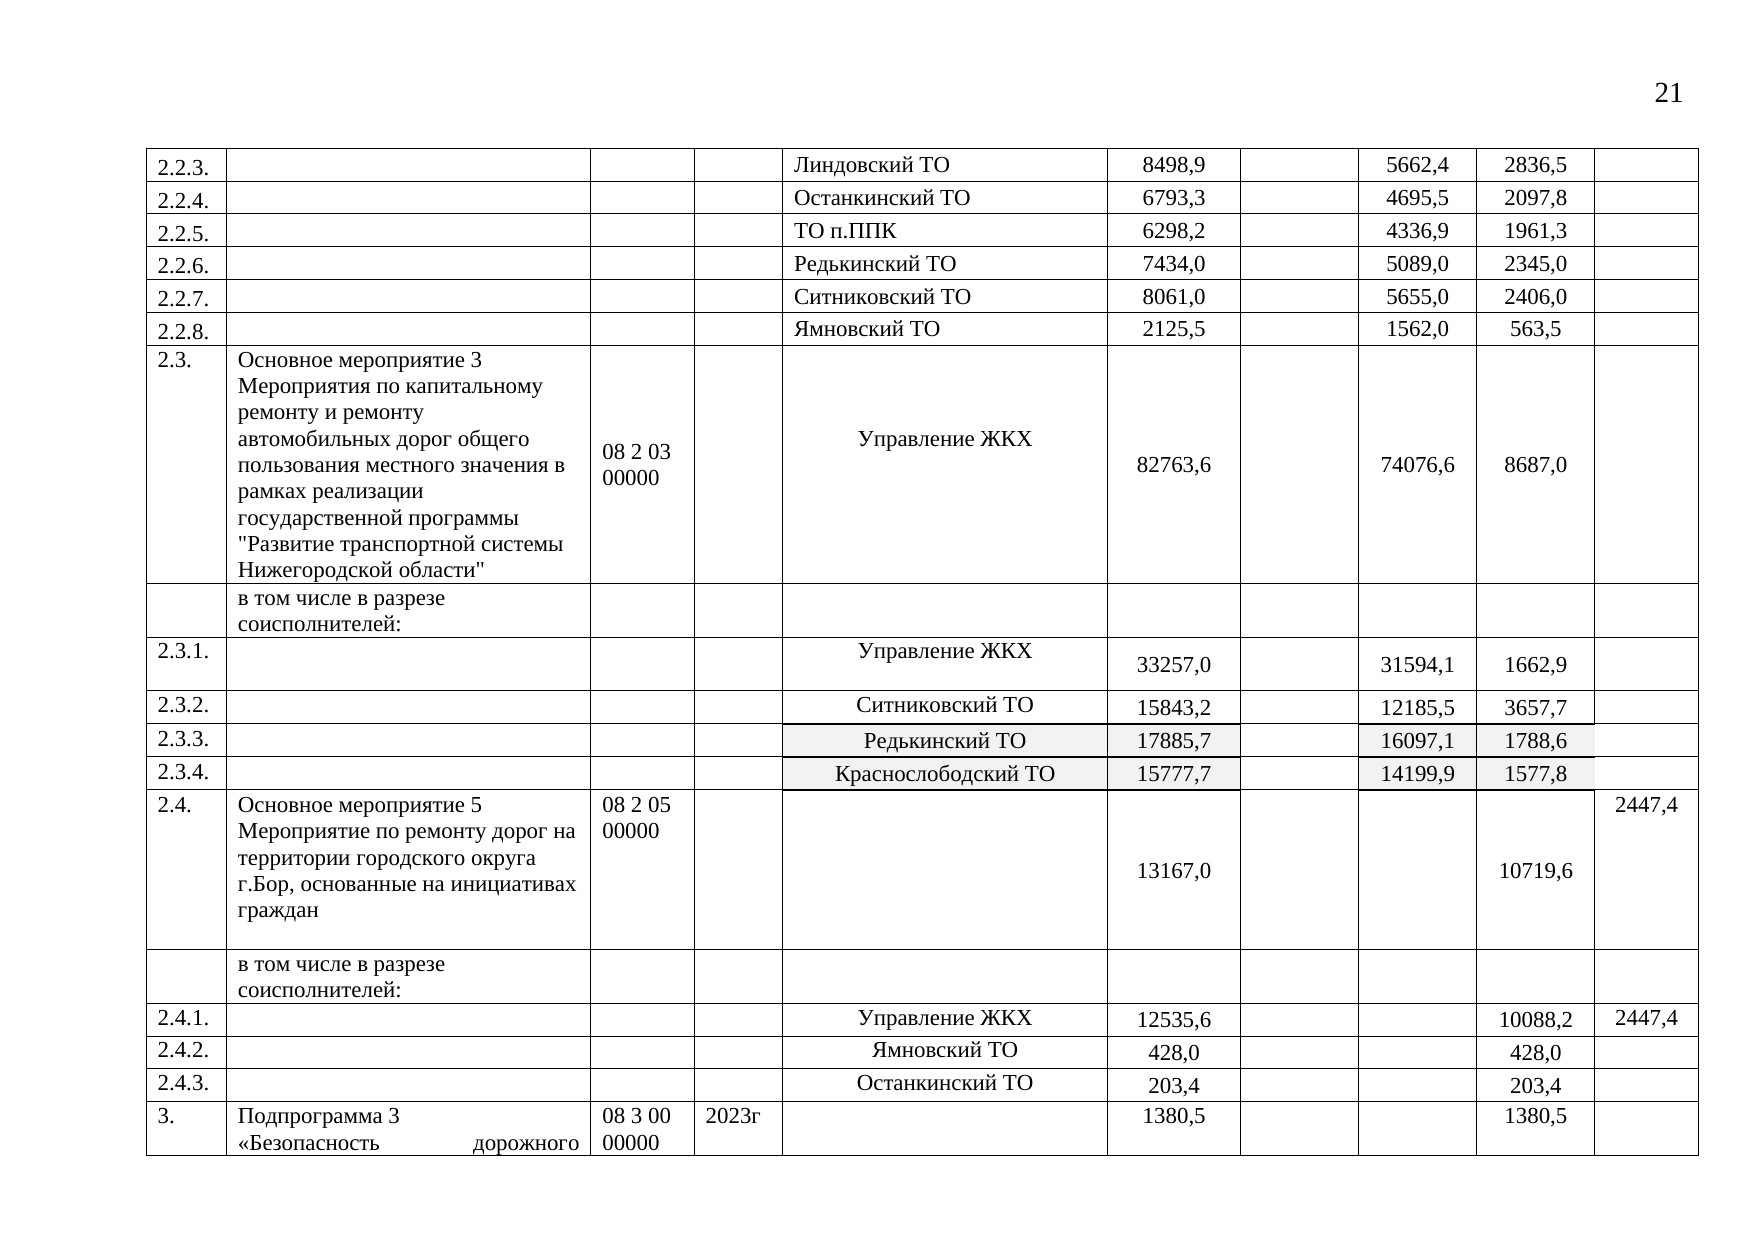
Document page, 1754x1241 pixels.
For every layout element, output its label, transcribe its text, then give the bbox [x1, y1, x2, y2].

table_cell [1595, 214, 1698, 246]
table_cell [591, 149, 694, 181]
table_cell 1562,0 [1359, 313, 1476, 344]
table_cell [1595, 280, 1698, 312]
table_cell 16097,1 [1359, 725, 1476, 756]
table_cell 2.4.1. [147, 1004, 226, 1036]
table_cell 1662,9 [1477, 638, 1594, 690]
table_cell [695, 950, 782, 1003]
table_cell Линдовский ТО [783, 149, 1107, 181]
table_cell Ямновский ТО [783, 1037, 1107, 1068]
table_cell Управление ЖКХ [783, 638, 1107, 690]
table_cell [1108, 584, 1240, 637]
table_cell 2.4.2. [147, 1037, 226, 1068]
table_cell [591, 214, 694, 246]
table_cell [591, 247, 694, 279]
table_cell Останкинский ТО [783, 182, 1107, 213]
table_cell 1961,3 [1477, 214, 1594, 246]
table_cell [591, 1069, 694, 1101]
table_cell в том числе в разрезе соисполнителей: [227, 584, 590, 637]
table_cell [1595, 247, 1698, 279]
table_cell [591, 280, 694, 312]
table_cell 2.3. [147, 346, 226, 583]
table_cell 2406,0 [1477, 280, 1594, 312]
table_cell 2125,5 [1108, 313, 1240, 344]
table_cell 5655,0 [1359, 280, 1476, 312]
table_cell [695, 247, 782, 279]
table_cell [591, 757, 694, 789]
table_cell 6793,3 [1108, 182, 1240, 213]
table_cell [227, 1069, 590, 1101]
table_cell [227, 280, 590, 312]
table_cell [1359, 1004, 1476, 1036]
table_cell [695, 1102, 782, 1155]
table_cell Редькинский ТО [783, 725, 1107, 756]
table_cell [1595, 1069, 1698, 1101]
table_cell 2447,4 [1595, 1004, 1698, 1036]
table_cell [1241, 313, 1358, 344]
table_cell [591, 724, 694, 756]
table_cell 3657,7 [1477, 691, 1594, 723]
table_cell 2.4. [147, 790, 226, 949]
table_cell 2.2.3. [147, 149, 226, 181]
table_cell [227, 149, 590, 181]
table_cell [1241, 691, 1358, 723]
table_cell 8498,9 [1108, 149, 1240, 181]
table_cell [695, 1037, 782, 1068]
table_cell 2.2.5. [147, 214, 226, 246]
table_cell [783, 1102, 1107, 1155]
table_cell [227, 1037, 590, 1068]
table_cell [695, 691, 782, 723]
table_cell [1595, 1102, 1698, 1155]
table_cell [591, 950, 694, 1003]
table_cell Краснослободский ТО [783, 758, 1107, 789]
table_cell 74076,6 [1359, 346, 1476, 583]
table_cell 2447,4 [1595, 790, 1698, 949]
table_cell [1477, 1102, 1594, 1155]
table_cell [1595, 346, 1698, 583]
table_cell 5662,4 [1359, 149, 1476, 181]
table_cell [695, 182, 782, 213]
table_cell [1241, 757, 1358, 789]
table_cell [1241, 724, 1358, 756]
table_cell [695, 790, 782, 949]
table_cell [783, 584, 1107, 637]
table_cell 4336,9 [1359, 214, 1476, 246]
table_cell [147, 584, 226, 637]
table_cell [1241, 247, 1358, 279]
table_cell [227, 214, 590, 246]
table_cell 17885,7 [1108, 725, 1240, 756]
table_cell 31594,1 [1359, 638, 1476, 690]
table_cell 2.4.3. [147, 1069, 226, 1101]
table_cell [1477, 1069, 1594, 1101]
table_cell [591, 691, 694, 723]
table_cell [695, 638, 782, 690]
table_cell [1359, 791, 1476, 949]
table_cell Ситниковский ТО [783, 280, 1107, 312]
table_cell Ямновский ТО [783, 313, 1107, 344]
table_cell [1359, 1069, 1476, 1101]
table_cell 7434,0 [1108, 247, 1240, 279]
table_cell 8687,0 [1477, 346, 1594, 583]
table_cell 2.3.1. [147, 638, 226, 690]
table_cell 1577,8 [1477, 758, 1595, 789]
table_cell [1241, 346, 1358, 583]
table_cell [1359, 950, 1476, 1003]
table_cell 12535,6 [1108, 1004, 1240, 1036]
table_cell [783, 950, 1107, 1003]
table_cell 428,0 [1108, 1037, 1240, 1068]
table_cell [695, 346, 782, 583]
table_cell 15843,2 [1108, 691, 1240, 723]
table_cell [1241, 638, 1358, 690]
table_cell [783, 791, 1107, 949]
table_cell Управление ЖКХ [783, 346, 1107, 583]
table_cell [591, 313, 694, 344]
table_cell [591, 1004, 694, 1036]
table_cell 33257,0 [1108, 638, 1240, 690]
table_cell [227, 691, 590, 723]
table_cell [1595, 950, 1698, 1003]
table_cell 2.3.4. [147, 757, 226, 789]
table_cell [227, 638, 590, 690]
table_cell [1359, 584, 1476, 637]
table_cell Ситниковский ТО [783, 691, 1107, 723]
table_cell [1595, 584, 1698, 637]
table_cell Управление ЖКХ [783, 1004, 1107, 1036]
table_cell 2.2.8. [147, 313, 226, 344]
table_cell 428,0 [1477, 1037, 1594, 1068]
table_cell 14199,9 [1359, 758, 1476, 789]
table_cell [1595, 724, 1698, 756]
table_cell [1241, 149, 1358, 181]
table_cell в том числе в разрезе соисполнителей: [227, 950, 590, 1003]
table_cell [1108, 950, 1240, 1003]
table_cell 10719,6 [1477, 791, 1594, 949]
table_cell [1241, 1004, 1358, 1036]
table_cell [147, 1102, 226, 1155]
table_cell 563,5 [1477, 313, 1594, 344]
table_cell [227, 313, 590, 344]
table_cell [695, 1004, 782, 1036]
table_cell 4695,5 [1359, 182, 1476, 213]
table_cell 2345,0 [1477, 247, 1594, 279]
table_cell 13167,0 [1108, 791, 1240, 949]
table_cell [147, 950, 226, 1003]
table_cell 2.2.4. [147, 182, 226, 213]
table_cell [695, 149, 782, 181]
table_cell [695, 1069, 782, 1101]
table_cell [1477, 584, 1594, 637]
table_cell Основное мероприятие 3 Мероприятия по капитальному ремонту и ремонту автомобильных дорог общего пользования местного значения в рамках реализации государственной программы "Развитие транспортной системы Нижегородской области" [227, 346, 590, 583]
table_cell 2097,8 [1477, 182, 1594, 213]
table_cell [1595, 638, 1698, 690]
table_cell 08 2 03 00000 [591, 346, 694, 583]
table_cell [695, 724, 782, 756]
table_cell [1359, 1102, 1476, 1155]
table_cell [227, 757, 590, 789]
table_cell [1241, 1037, 1358, 1068]
table_cell 12185,5 [1359, 691, 1476, 723]
table_cell 6298,2 [1108, 214, 1240, 246]
table_cell [695, 584, 782, 637]
table_cell [227, 724, 590, 756]
table_cell 2.3.2. [147, 691, 226, 723]
table_cell 2836,5 [1477, 149, 1594, 181]
table_cell [1241, 182, 1358, 213]
table_cell [591, 1037, 694, 1068]
table_cell [227, 247, 590, 279]
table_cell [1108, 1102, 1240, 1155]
table_cell [1595, 182, 1698, 213]
table_cell 08 2 05 00000 [591, 790, 694, 949]
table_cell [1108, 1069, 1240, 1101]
table_cell Редькинский ТО [783, 247, 1107, 279]
table_cell [1595, 313, 1698, 344]
table_cell [591, 638, 694, 690]
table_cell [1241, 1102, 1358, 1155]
table_cell 15777,7 [1108, 758, 1240, 789]
table_cell ТО п.ППК [783, 214, 1107, 246]
table_cell [1595, 1037, 1698, 1068]
table_cell Основное мероприятие 5 Мероприятие по ремонту дорог на территории городского округа г.Бор, основанные на инициативах граждан [227, 790, 590, 949]
table_cell [227, 182, 590, 213]
table_cell 2.2.6. [147, 247, 226, 279]
table_cell [695, 757, 782, 789]
table_cell [1595, 691, 1698, 723]
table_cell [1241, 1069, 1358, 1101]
table_cell [695, 313, 782, 344]
table_cell 2.2.7. [147, 280, 226, 312]
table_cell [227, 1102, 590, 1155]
table_cell [1359, 1037, 1476, 1068]
table_cell [591, 584, 694, 637]
table_cell [1477, 950, 1594, 1003]
table_cell 1788,6 [1477, 725, 1595, 756]
table_cell 5089,0 [1359, 247, 1476, 279]
table_cell [1241, 214, 1358, 246]
table_cell 8061,0 [1108, 280, 1240, 312]
table_cell [1241, 584, 1358, 637]
table_cell 10088,2 [1477, 1004, 1594, 1036]
table_cell [695, 280, 782, 312]
table_cell [1241, 280, 1358, 312]
table_cell 2.3.3. [147, 724, 226, 756]
table_cell [1241, 950, 1358, 1003]
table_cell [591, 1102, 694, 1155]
table_cell [1241, 790, 1358, 949]
table_cell [1595, 149, 1698, 181]
table_cell [227, 1004, 590, 1036]
table_cell [591, 182, 694, 213]
table_cell [1595, 757, 1698, 789]
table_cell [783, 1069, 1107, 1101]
table_cell 82763,6 [1108, 346, 1240, 583]
table_cell [695, 214, 782, 246]
